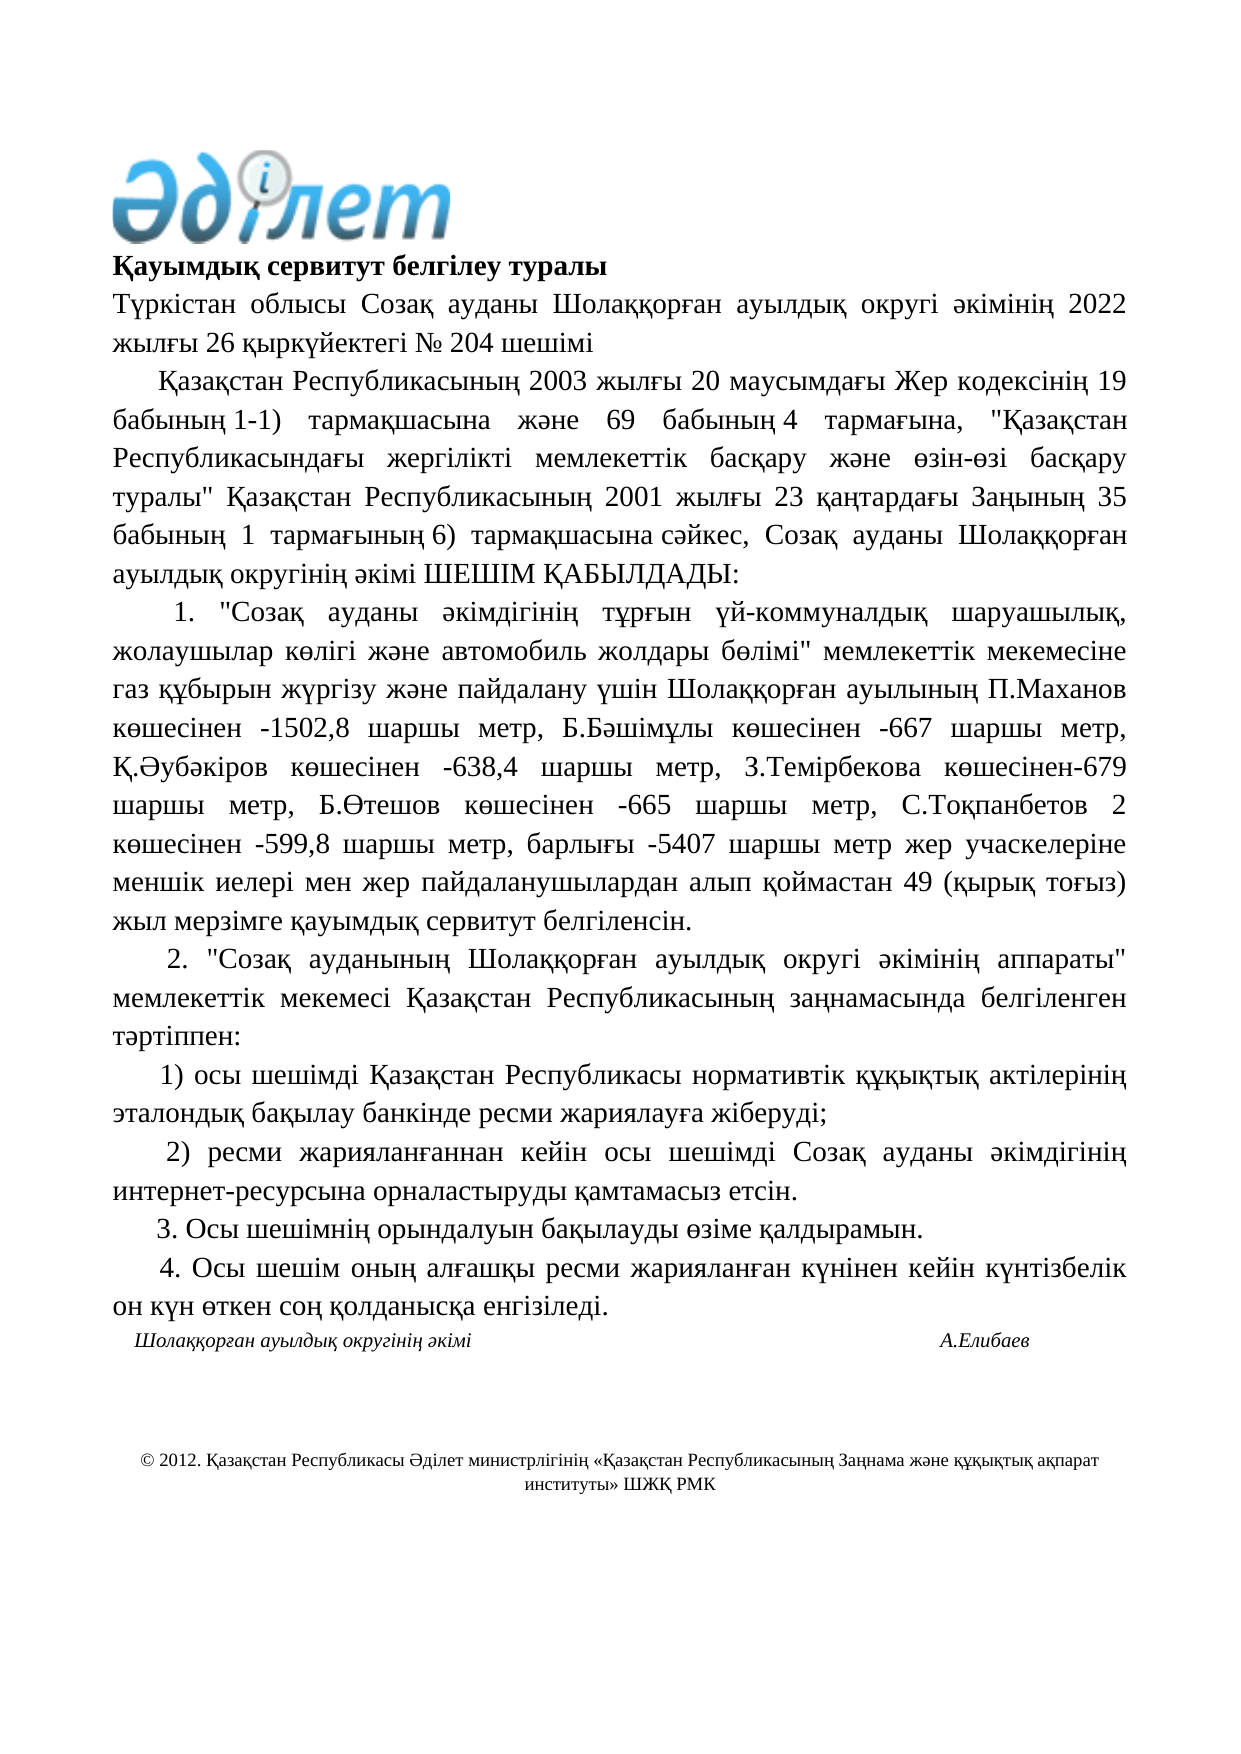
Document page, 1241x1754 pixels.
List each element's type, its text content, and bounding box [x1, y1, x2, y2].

text 1. "Созақ ауданы әкімдігінің тұрғын үй-коммуналдық шаруашылық, жолаушылар көлігі және автомобиль жолдары бөлімі" мемлекеттік мекемесіне газ құбырын жүргізу және пайдалану үшін Шолаққорған ауылының П.Маханов көшесінен -1502,8 шаршы метр, Б.Бәшімұлы көшесінен -667 шаршы метр, Қ.Әубәкіров көшесінен -638,4 шаршы метр, З.Темірбекова көшесінен-679 шаршы метр, Б.Өтешов көшесінен -665 шаршы метр, С.Тоқпанбетов 2 көшесінен -599,8 шаршы метр, барлығы -5407 шаршы метр жер учаскелеріне меншік иелері мен жер пайдаланушылардан алып қоймастан 49 (қырық тоғыз) жыл мерзімге қауымдық сервитут белгіленсін. [112, 594, 1128, 936]
table_header А.Елибаев [939, 1327, 1240, 1358]
table_header Шолаққорған ауылдық округінің әкімі [101, 1327, 939, 1358]
text 2) ресми жарияланғаннан кейін осы шешімді Созақ ауданы әкімдігінің интернет-ресурсына орналастыруды қамтамасыз етсін. [112, 1134, 1128, 1206]
text 3. Осы шешімнің орындалуын бақылауды өзіме қалдырамын. [112, 1211, 1128, 1245]
text 2. "Созақ ауданының Шолаққорған ауылдық округі әкімінің аппараты" мемлекеттік мекемесі Қазақстан Республикасының заңнамасында белгіленген тәртіппен: [112, 941, 1128, 1052]
text © 2012. Қазақстан Республикасы Әділет министрлігінің «Қазақстан Республикасының Заңнама және құқықтық ақпарат институты» ШЖҚ РМК [112, 1448, 1128, 1495]
text Түркістан облысы Созақ ауданы Шолаққорған ауылдық округі әкімінің 2022 жылғы 26 қыркүйектегі № 204 шешімі [112, 286, 1128, 358]
text 4. Осы шешім оның алғашқы ресми жарияланған күнінен кейін күнтізбелік он күн өткен соң қолданысқа енгізіледі. [112, 1250, 1128, 1322]
text 1) осы шешімді Қазақстан Республикасы нормативтік құқықтық актілерінің эталондық бақылау банкінде ресми жариялауға жіберуді; [112, 1057, 1128, 1129]
text Қауымдық сервитут белгілеу туралы [112, 248, 1128, 281]
text Қазақстан Республикасының 2003 жылғы 20 маусымдағы Жер кодексінің 19 бабының 1-1) тармақшасына және 69 бабының 4 тармағына, "Қазақстан Республикасындағы жергілікті мемлекеттік басқару және өзін-өзі басқару туралы" Қазақстан Республикасының 2001 жылғы 23 қаңтардағы Заңының 35 бабының 1 тармағының 6) тармақшасына сәйкес, Созақ ауданы Шолаққорған ауылдық округінің әкімі ШЕШІМ ҚАБЫЛДАДЫ: [112, 363, 1128, 589]
picture [112, 150, 451, 244]
